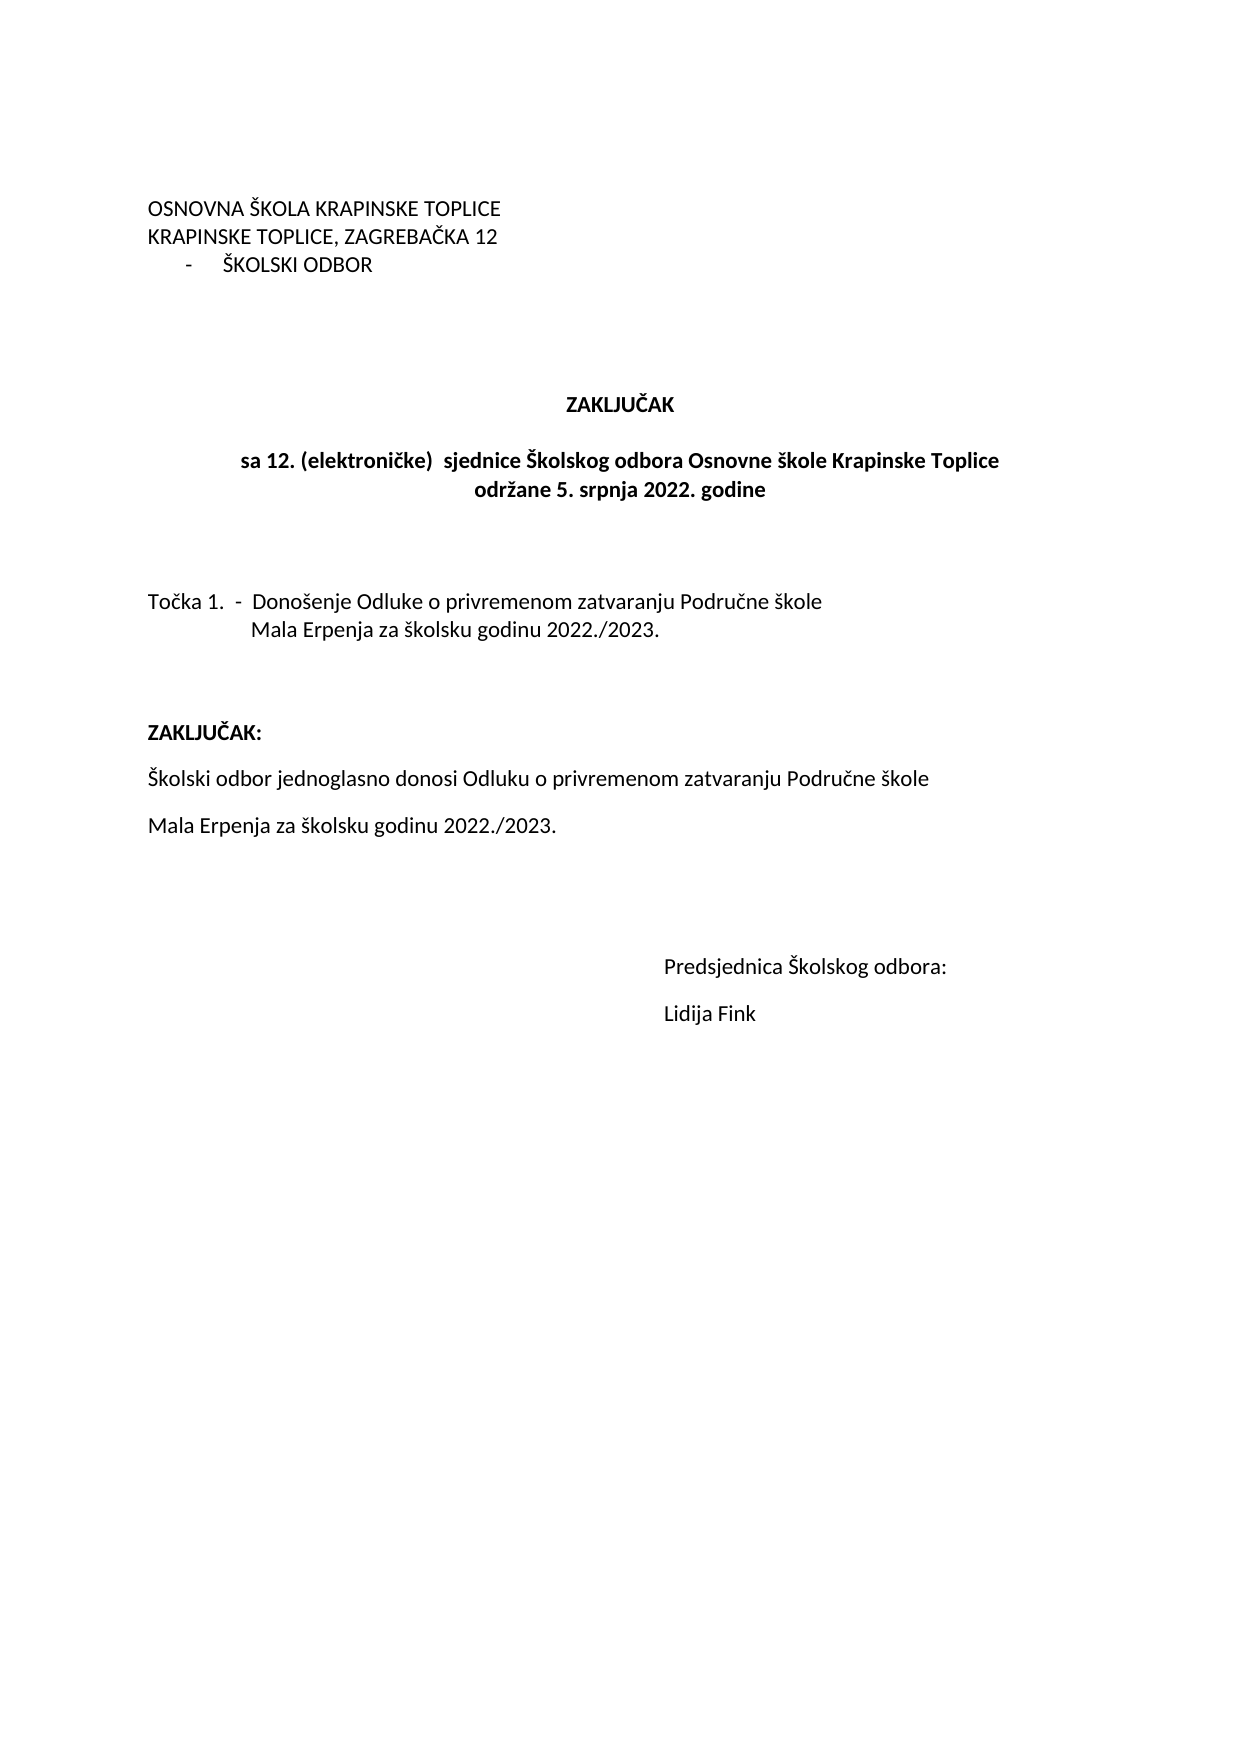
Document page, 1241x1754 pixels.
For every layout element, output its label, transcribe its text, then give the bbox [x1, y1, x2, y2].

text ZAKLJUČAK: [148, 718, 1093, 746]
text Lidija Fink [148, 999, 1093, 1027]
text Mala Erpenja za školsku godinu 2022./2023. [148, 615, 1093, 643]
text ZAKLJUČAK [148, 391, 1093, 419]
text Mala Erpenja za školsku godinu 2022./2023. [148, 811, 1093, 839]
text održane 5. srpnja 2022. godine [148, 475, 1093, 503]
list ŠKOLSKI ODBOR [185, 251, 1093, 278]
text sa 12. (elektroničke) sjednice Školskog odbora Osnovne škole Krapinske Toplice [148, 447, 1093, 475]
text Predsjednica Školskog odbora: [148, 952, 1093, 980]
text KRAPINSKE TOPLICE, ZAGREBAČKA 12 [148, 222, 1093, 251]
text Školski odbor jednoglasno donosi Odluku o privremenom zatvaranju Područne škole [148, 764, 1093, 793]
text Točka 1. - Donošenje Odluke o privremenom zatvaranju Područne škole [148, 587, 1093, 615]
text OSNOVNA ŠKOLA KRAPINSKE TOPLICE [148, 194, 1093, 222]
